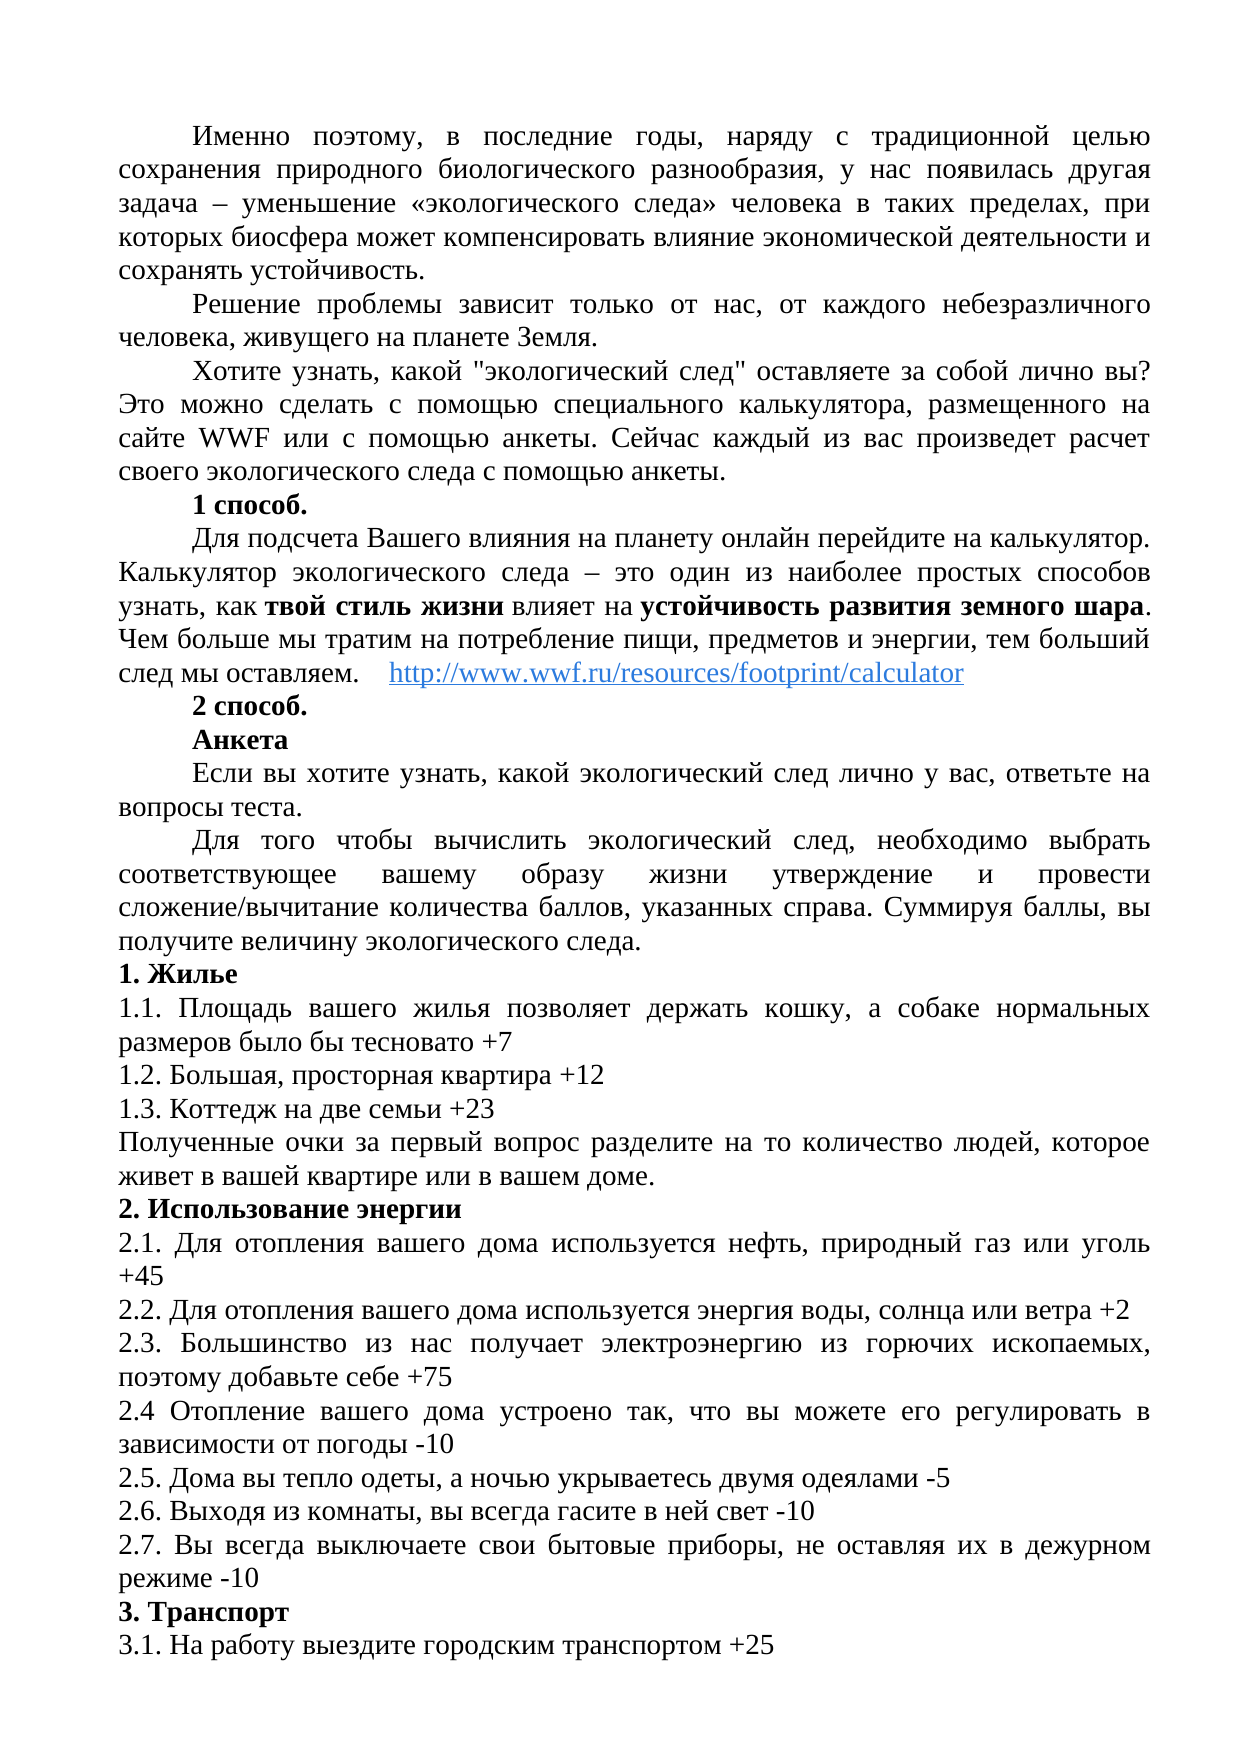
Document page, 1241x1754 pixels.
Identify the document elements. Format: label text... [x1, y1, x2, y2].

text 1. Жилье [118, 957, 1152, 990]
text 1.1. Площадь вашего жилья позволяет держать кошку, а собаке нормальных размеров было бы тесновато +7 [118, 990, 1152, 1057]
text 2.3. Большинство из нас получает электроэнергию из горючих ископаемых, поэтому добавьте себе +75 [118, 1326, 1152, 1393]
text Анкета [118, 722, 1152, 755]
text 2.5. Дома вы тепло одеты, а ночью укрываетесь двумя одеялами -5 [118, 1460, 1152, 1493]
text 2 способ. [118, 688, 1152, 722]
text Для того чтобы вычислить экологический след, необходимо выбрать соответствующее вашему образу жизни утверждение и провести сложение/вычитание количества баллов, указанных справа. Суммируя баллы, вы получите величину экологического следа. [118, 822, 1152, 957]
text 1 способ. [118, 487, 1152, 521]
text 2.6. Выходя из комнаты, вы всегда гасите в ней свет -10 [118, 1493, 1152, 1527]
text Решение проблемы зависит только от нас, от каждого небезразличного человека, живущего на планете Земля. [118, 286, 1152, 353]
text 2.2. Для отопления вашего дома используется энергия воды, солнца или ветра +2 [118, 1292, 1152, 1326]
text Хотите узнать, какой "экологический след" оставляете за собой лично вы? Это можно сделать с помощью специального калькулятора, размещенного на сайте WWF или с помощью анкеты. Сейчас каждый из вас произведет расчет своего экологического следа с помощью анкеты. [118, 353, 1152, 487]
text 2.7. Вы всегда выключаете свои бытовые приборы, не оставляя их в дежурном режиме -10 [118, 1527, 1152, 1594]
text Полученные очки за первый вопрос разделите на то количество людей, которое живет в вашей квартире или в вашем доме. [118, 1124, 1152, 1191]
text 3.1. На работу выездите городским транспортом +25 [118, 1627, 1152, 1661]
text Именно поэтому, в последние годы, наряду с традиционной целью сохранения природного биологического разнообразия, у нас появилась другая задача – уменьшение «экологического следа» человека в таких пределах, при которых биосфера может компенсировать влияние экономической деятельности и сохранять устойчивость. [118, 118, 1152, 286]
text Для подсчета Вашего влияния на планету онлайн перейдите на калькулятор. Калькулятор экологического следа – это один из наиболее простых способов узнать, как твой стиль жизни влияет на устойчивость развития земного шара. Чем больше мы тратим на потребление пищи, предметов и энергии, тем больший след мы оставляем. http://www.wwf.ru/resources/footprint/calculator [118, 521, 1152, 688]
text Если вы хотите узнать, какой экологический след лично у вас, ответьте на вопросы теста. [118, 755, 1152, 822]
text 2. Использование энергии [118, 1191, 1152, 1225]
text 2.4 Отопление вашего дома устроено так, что вы можете его регулировать в зависимости от погоды -10 [118, 1393, 1152, 1460]
text 3. Транспорт [118, 1594, 1152, 1627]
text 1.2. Большая, просторная квартира +12 [118, 1057, 1152, 1091]
text 2.1. Для отопления вашего дома используется нефть, природный газ или уголь +45 [118, 1225, 1152, 1292]
text 1.3. Коттедж на две семьи +23 [118, 1091, 1152, 1124]
